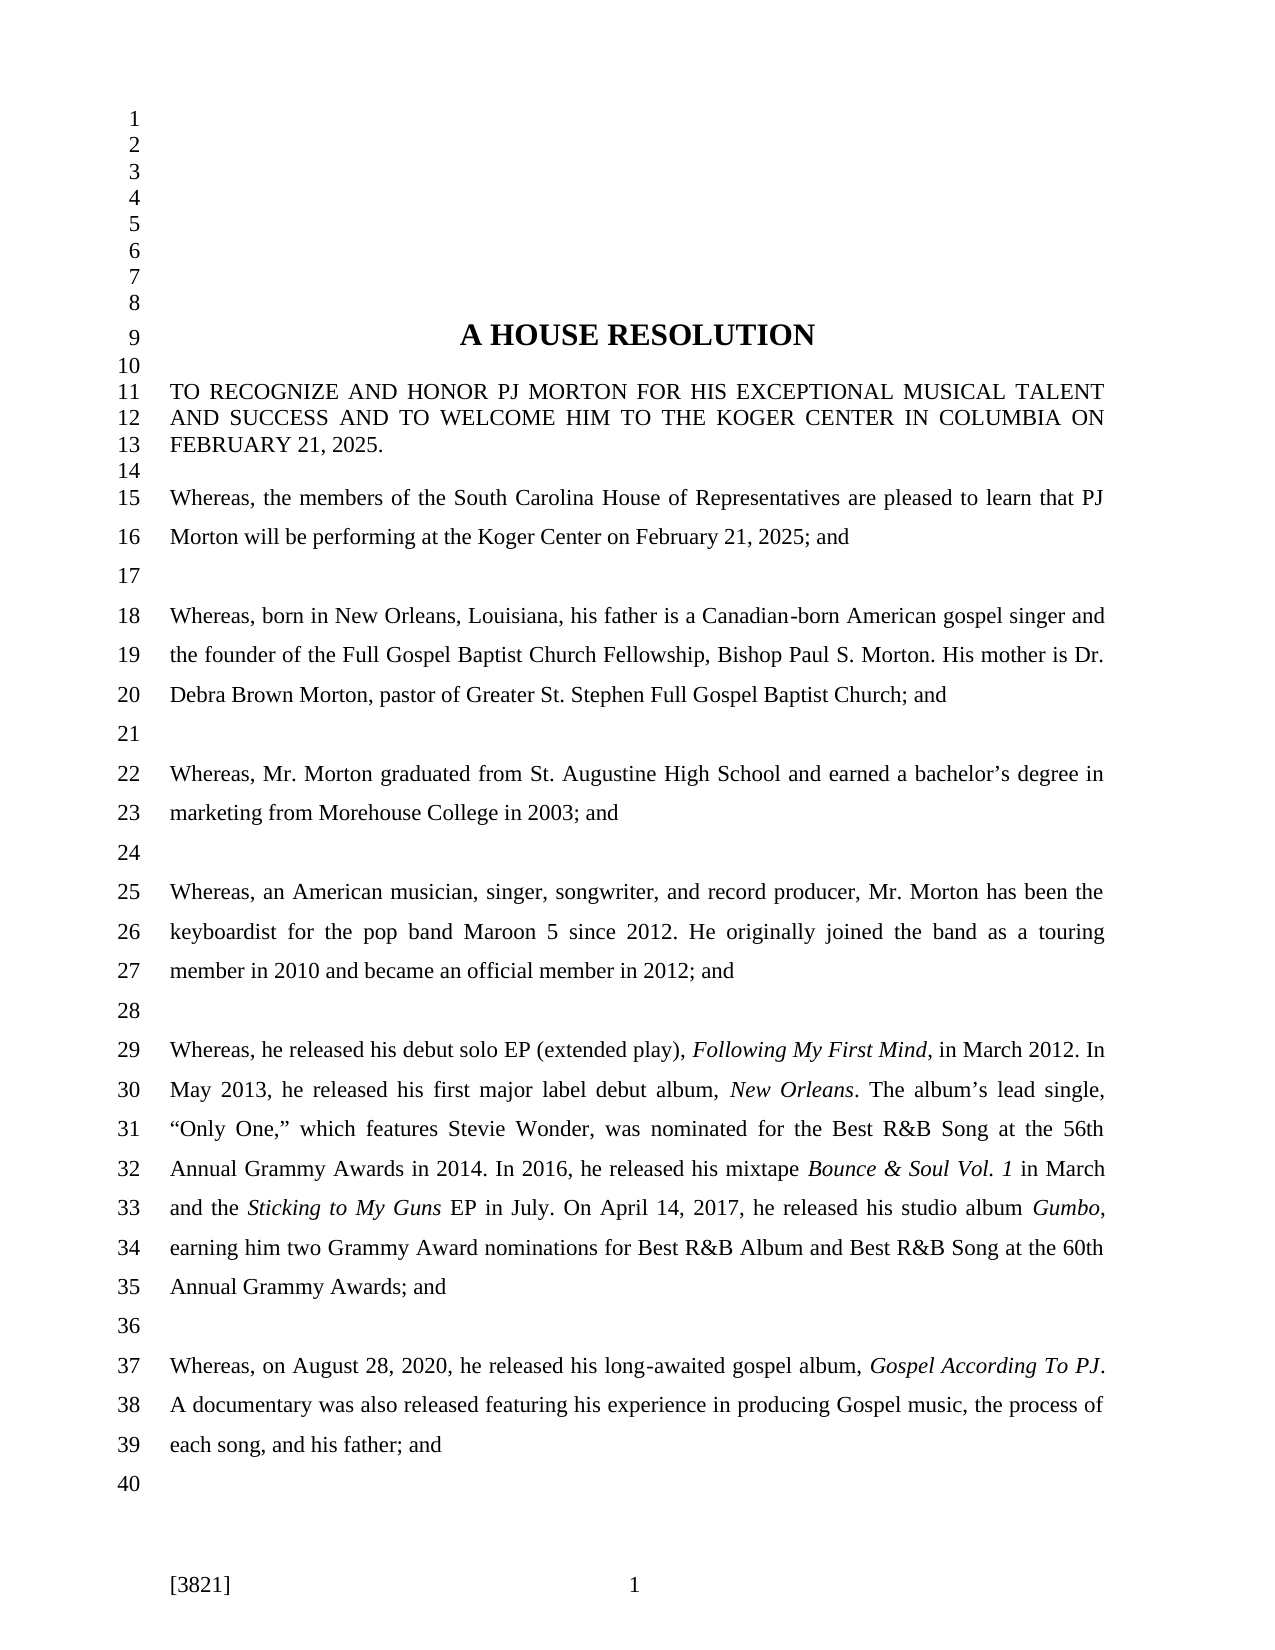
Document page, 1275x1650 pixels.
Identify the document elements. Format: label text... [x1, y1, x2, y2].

text Whereas, on August 28, 2020, he released his long‑awaited gospel album, Gospel According To PJ. A documentary was also released featuring his experience in producing Gospel music, the process of each song, and his father; and [169, 1352, 1106, 1457]
text Whereas, born in New Orleans, Louisiana, his father is a Canadian‑born American gospel singer and the founder of the Full Gospel Baptist Church Fellowship, Bishop Paul S. Morton. His mother is Dr. Debra Brown Morton, pastor of Greater St. Stephen Full Gospel Baptist Church; and [169, 602, 1106, 707]
text Whereas, an American musician, singer, songwriter, and record producer, Mr. Morton has been the keyboardist for the pop band Maroon 5 since 2012. He originally joined the band as a touring member in 2010 and became an official member in 2012; and [169, 878, 1106, 984]
text A RESOLUTION [169, 316, 1106, 352]
text Whereas, the members of the South Carolina House of Representatives are pleased to learn that PJ Morton will be performing at the Koger Center on February 21, 2025; and [169, 483, 1106, 549]
text Whereas, Mr. Morton graduated from St. Augustine High School and earned a bachelor’s degree in marketing from Morehouse College in 2003; and [169, 760, 1106, 826]
text Whereas, he released his debut solo EP (extended play), Following My First Mind, in March 2012. In May 2013, he released his first major label debut album, New Orleans. The album’s lead single, “Only One,” which features Stevie Wonder, was nominated for the Best R&B Song at the 56th Annual Grammy Awards in 2014. In 2016, he released his mixtape Bounce & Soul Vol. 1 in March and the Sticking to My Guns EP in July. On April 14, 2017, he released his studio album Gumbo, earning him two Grammy Award nominations for Best R&B Album and Best R&B Song at the 60th Annual Grammy Awards; and [169, 1036, 1106, 1299]
